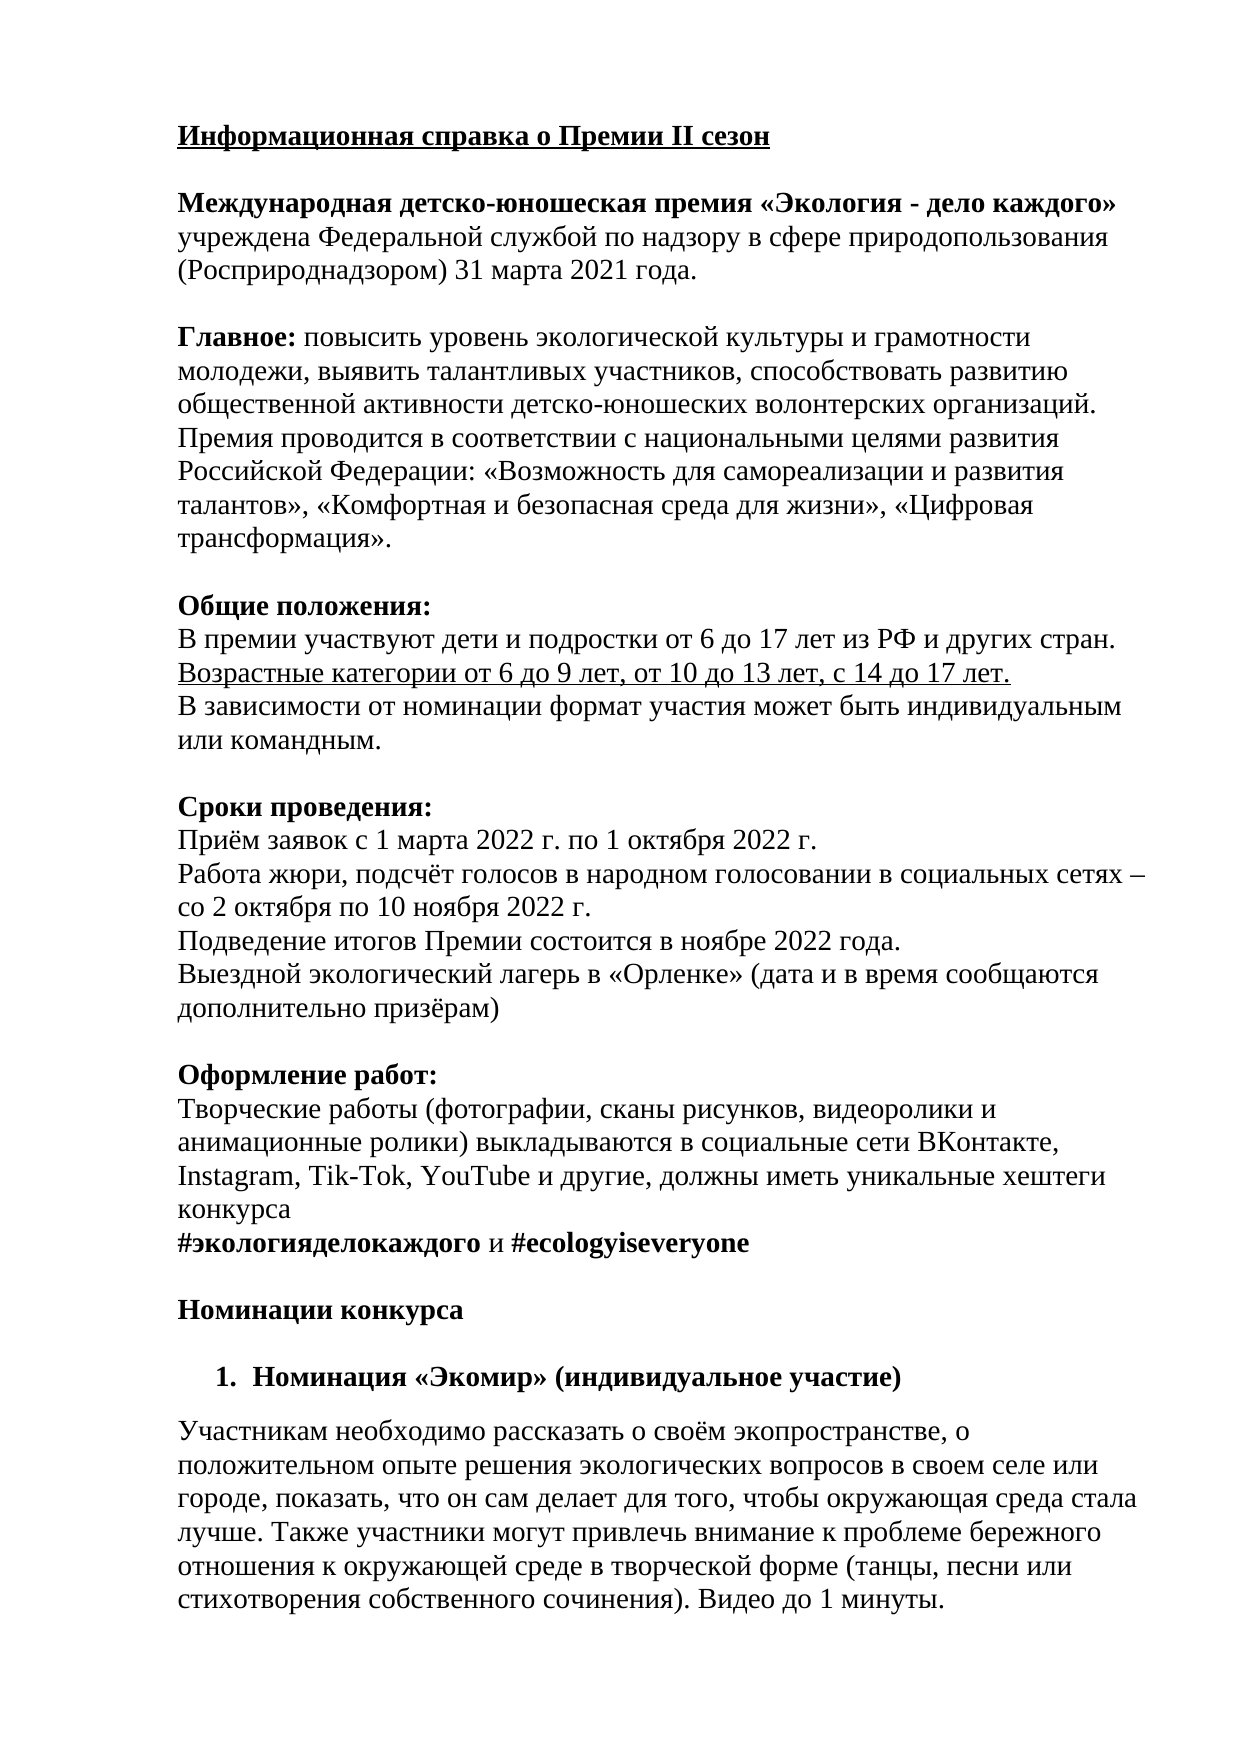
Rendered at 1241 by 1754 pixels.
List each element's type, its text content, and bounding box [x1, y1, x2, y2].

text Общие положения: [177, 588, 1152, 621]
text В премии участвуют дети и подростки от 6 до 17 лет из РФ и других стран. [177, 621, 1152, 655]
text Информационная справка о Премии II сезон [177, 118, 1152, 152]
text #экологияделокаждого и #ecologyiseveryone [177, 1225, 1152, 1258]
list Номинация «Экомир» (индивидуальное участие) [215, 1359, 1152, 1393]
text Главное: повысить уровень экологической культуры и грамотности молодежи, выявить талантливых участников, способствовать развитию общественной активности детско-юношеских волонтерских организаций. [177, 319, 1152, 420]
text Творческие работы (фотографии, сканы рисунков, видеоролики и анимационные ролики) выкладываются в социальные сети ВКонтакте, Instagram, Tik-Tok, YouTube и другие, должны иметь уникальные хештеги конкурса [177, 1091, 1152, 1225]
text Приём заявок с 1 марта 2022 г. по 1 октября 2022 г. [177, 822, 1152, 856]
text Международная детско-юношеская премия «Экология - дело каждого» учреждена Федеральной службой по надзору в сфере природопользования (Росприроднадзором) 31 марта 2021 года. [177, 185, 1152, 286]
text Участникам необходимо рассказать о своём экопространстве, о положительном опыте решения экологических вопросов в своем селе или городе, показать, что он сам делает для того, чтобы окружающая среда стала лучше. Также участники могут привлечь внимание к проблеме бережного отношения к окружающей среде в творческой форме (танцы, песни или стихотворения собственного сочинения). Видео до 1 минуты. [177, 1413, 1152, 1615]
text Оформление работ: [177, 1057, 1152, 1091]
text Выездной экологический лагерь в «Орленке» (дата и в время сообщаются дополнительно призёрам) [177, 957, 1152, 1024]
text Сроки проведения: [177, 789, 1152, 822]
text Премия проводится в соответствии с национальными целями развития Российской Федерации: «Возможность для самореализации и развития талантов», «Комфортная и безопасная среда для жизни», «Цифровая трансформация». [177, 420, 1152, 554]
text Номинации конкурса [177, 1292, 1152, 1326]
text В зависимости от номинации формат участия может быть индивидуальным или командным. [177, 688, 1152, 755]
text Подведение итогов Премии состоится в ноябре 2022 года. [177, 923, 1152, 957]
text Возрастные категории от 6 до 9 лет, от 10 до 13 лет, с 14 до 17 лет. [177, 655, 1152, 688]
text Работа жюри, подсчёт голосов в народном голосовании в социальных сетях – со 2 октября по 10 ноября 2022 г. [177, 856, 1152, 923]
